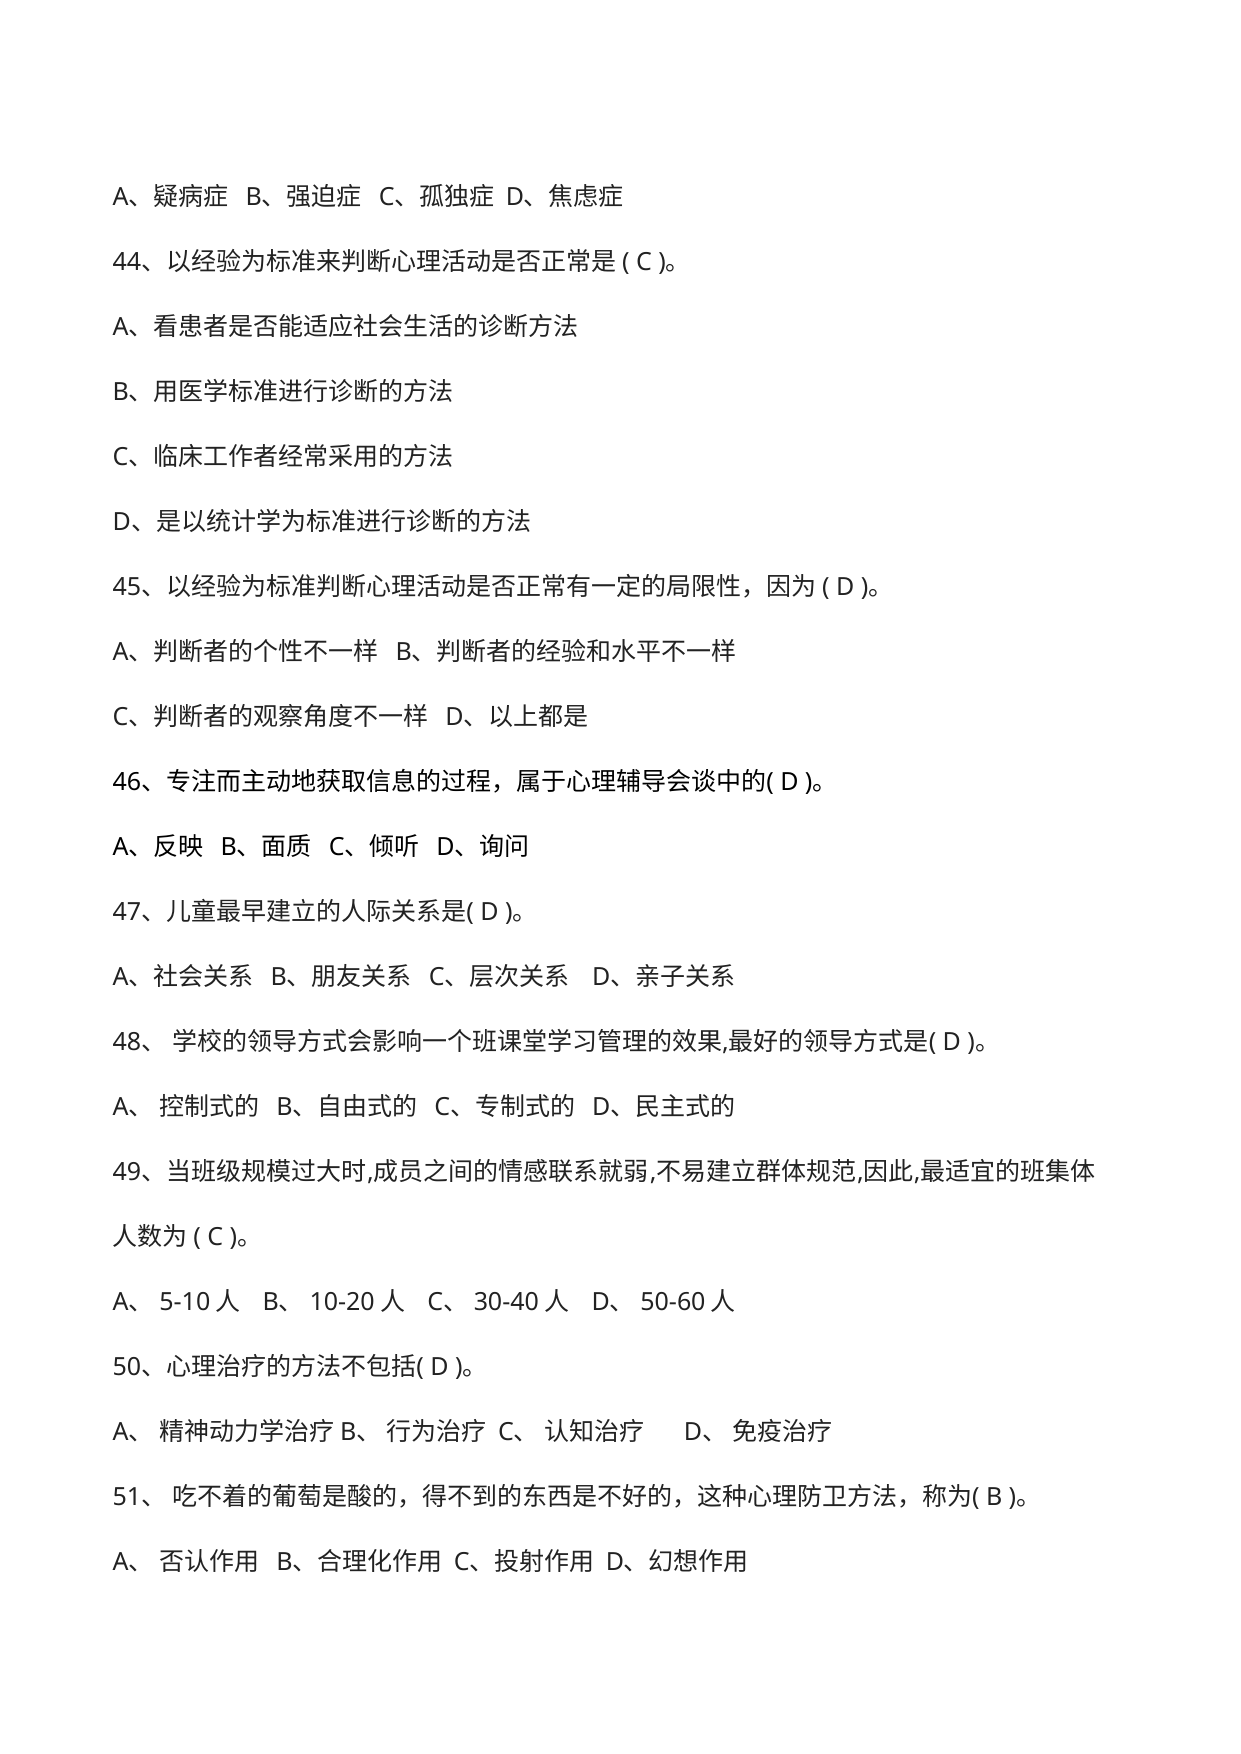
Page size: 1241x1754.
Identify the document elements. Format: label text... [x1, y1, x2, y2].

text A、 精神动力学治疗 B、 行为治疗 C、 认知治疗 D、 免疫治疗 [112, 1397, 1096, 1462]
text 51、 吃不着的葡萄是酸的，得不到的东西是不好的，这种心理防卫方法，称为( B )。 [112, 1462, 1096, 1527]
text A、 否认作用 B、合理化作用 C、投射作用 D、幻想作用 [112, 1527, 1096, 1592]
text A、疑病症 B、强迫症 C、孤独症 D、焦虑症 [112, 162, 1096, 227]
text 49、当班级规模过大时,成员之间的情感联系就弱,不易建立群体规范,因此,最适宜的班集体人数为 ( C )。 [112, 1137, 1096, 1267]
text C、判断者的观察角度不一样 D、以上都是 [112, 682, 1096, 747]
text A、反映 B、面质 C、倾听 D、询问 [112, 812, 1096, 877]
text 50、心理治疗的方法不包括( D )。 [112, 1332, 1096, 1397]
text 48、 学校的领导方式会影响一个班课堂学习管理的效果,最好的领导方式是( D )。 [112, 1007, 1096, 1072]
text A、看患者是否能适应社会生活的诊断方法 [112, 292, 1096, 357]
text 46、专注而主动地获取信息的过程，属于心理辅导会谈中的( D )。 [112, 747, 1096, 812]
text D、是以统计学为标准进行诊断的方法 [112, 487, 1096, 552]
text C、临床工作者经常采用的方法 [112, 422, 1096, 487]
text 44、以经验为标准来判断心理活动是否正常是 ( C )。 [112, 227, 1096, 292]
text 47、儿童最早建立的人际关系是( D )。 [112, 877, 1096, 942]
text A、 5-10人 B、 10-20人 C、 30-40人 D、 50-60人 [112, 1267, 1096, 1332]
text B、用医学标准进行诊断的方法 [112, 357, 1096, 422]
text A、社会关系 B、朋友关系 C、层次关系 D、亲子关系 [112, 942, 1096, 1007]
text 45、以经验为标准判断心理活动是否正常有一定的局限性，因为 ( D )。 [112, 552, 1096, 617]
text A、判断者的个性不一样 B、判断者的经验和水平不一样 [112, 617, 1096, 682]
text A、 控制式的 B、自由式的 C、专制式的 D、民主式的 [112, 1072, 1096, 1137]
